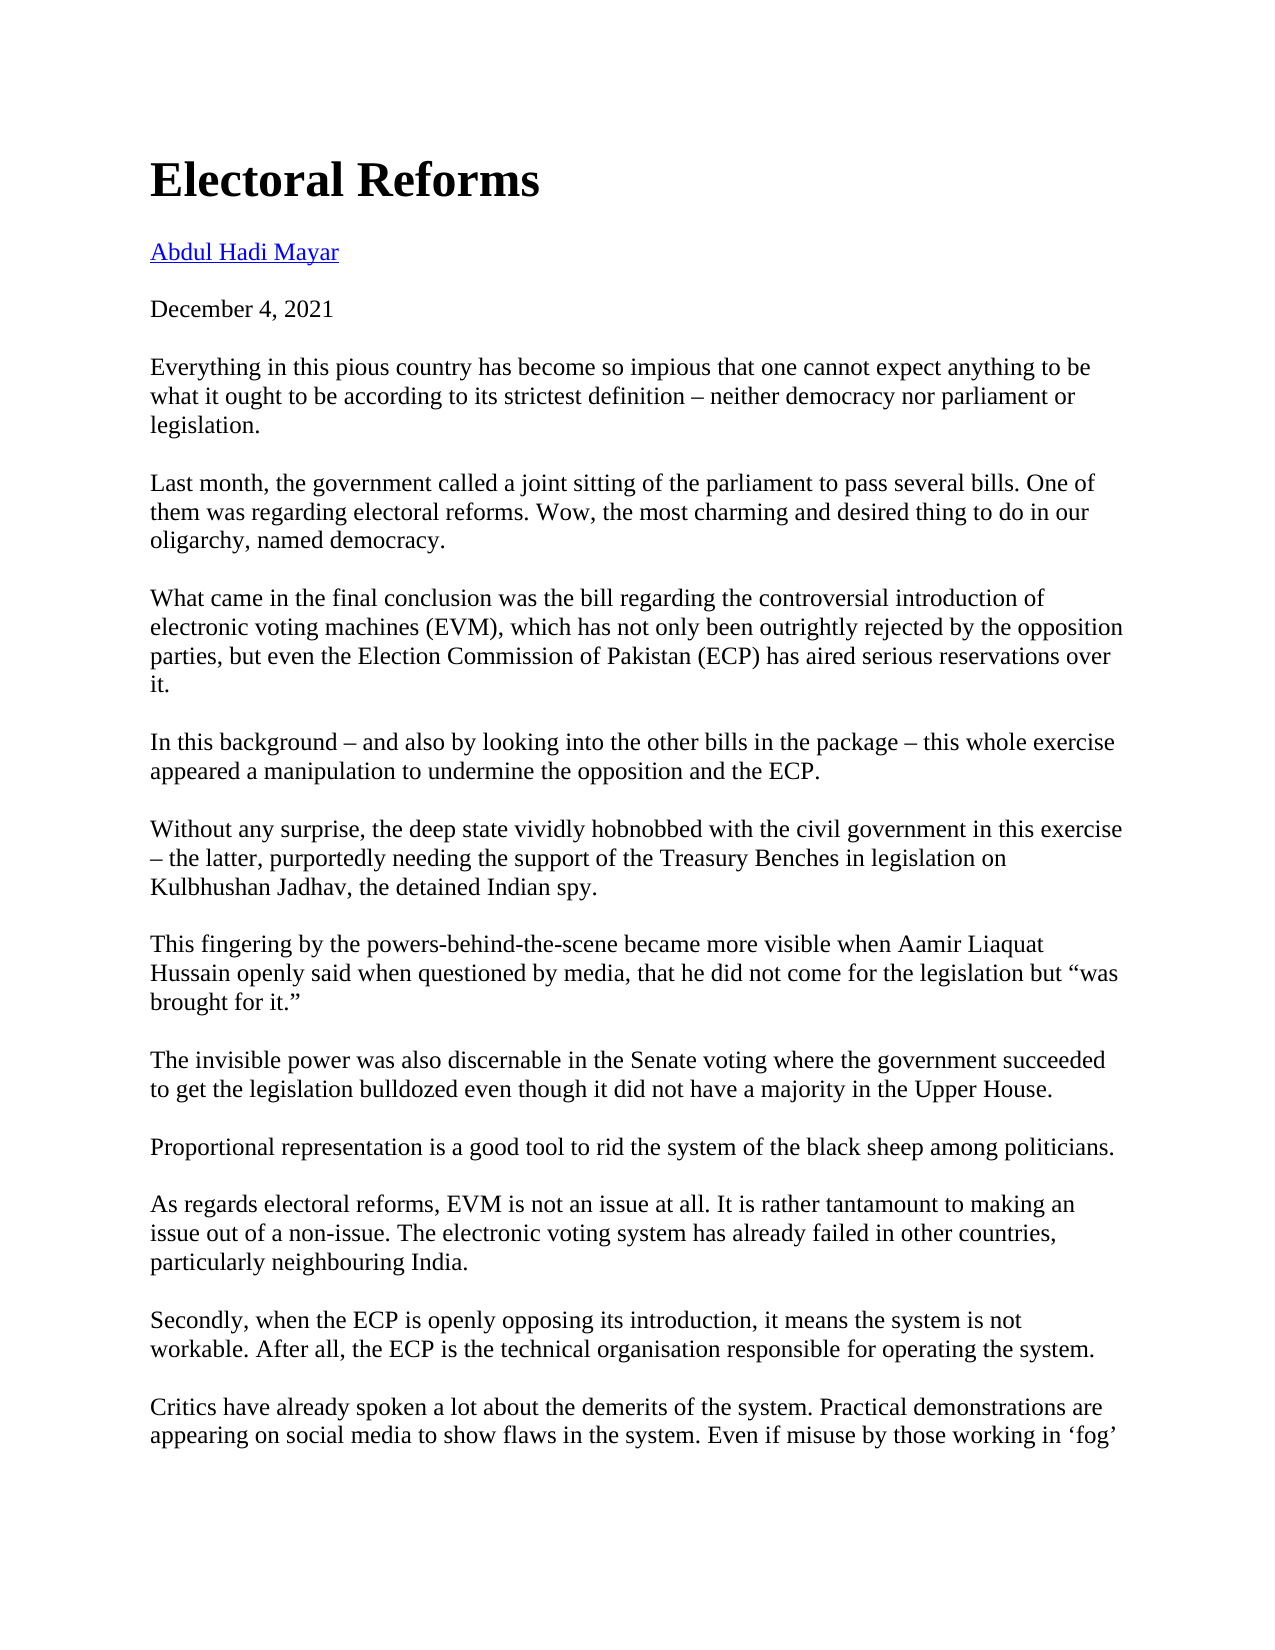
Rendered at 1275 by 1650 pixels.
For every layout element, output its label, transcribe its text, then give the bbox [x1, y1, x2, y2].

text December 4, 2021 [150, 294, 1125, 323]
text As regards electoral reforms, EVM is not an issue at all. It is rather tantamount to making an issue out of a non-issue. The electronic voting system has already failed in other countries, particularly neighbouring India. [150, 1189, 1125, 1276]
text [150, 1392, 1125, 1449]
text In this background – and also by looking into the other bills in the package – this whole exercise appeared a manipulation to undermine the opposition and the ECP. [150, 727, 1125, 785]
text What came in the final conclusion was the bill regarding the controversial introduction of electronic voting machines (EVM), which has not only been outrightly rejected by the opposition parties, but even the Election Commission of Pakistan (ECP) has aired serious reservations over it. [150, 583, 1125, 698]
text The invisible power was also discernable in the Senate voting where the government succeeded to get the legislation bulldozed even though it did not have a majority in the Upper House. [150, 1045, 1125, 1102]
text Without any surprise, the deep state vividly hobnobbed with the civil government in this exercise – the latter, purportedly needing the support of the Treasury Benches in legislation on Kulbhushan Jadhav, the detained Indian spy. [150, 814, 1125, 900]
text Last month, the government called a joint sitting of the parliament to pass several bills. One of them was regarding electoral reforms. Wow, the most charming and desired thing to do in our oligarchy, named democracy. [150, 468, 1125, 554]
text Proportional representation is a good tool to rid the system of the black sheep among politicians. [150, 1132, 1125, 1160]
text Everything in this pious country has become so impious that one cannot expect anything to be what it ought to be according to its strictest definition – neither democracy nor parliament or legislation. [150, 352, 1125, 439]
text This fingering by the powers-behind-the-scene became more visible when Aamir Liaquat Hussain openly said when questioned by media, that he did not come for the legislation but “was brought for it.” [150, 929, 1125, 1016]
text Abdul Hadi Mayar [150, 237, 1125, 265]
text Electoral Reforms [150, 150, 1125, 207]
text Secondly, when the ECP is openly opposing its introduction, it means the system is not workable. After all, the ECP is the technical organisation responsible for operating the system. [150, 1305, 1125, 1362]
